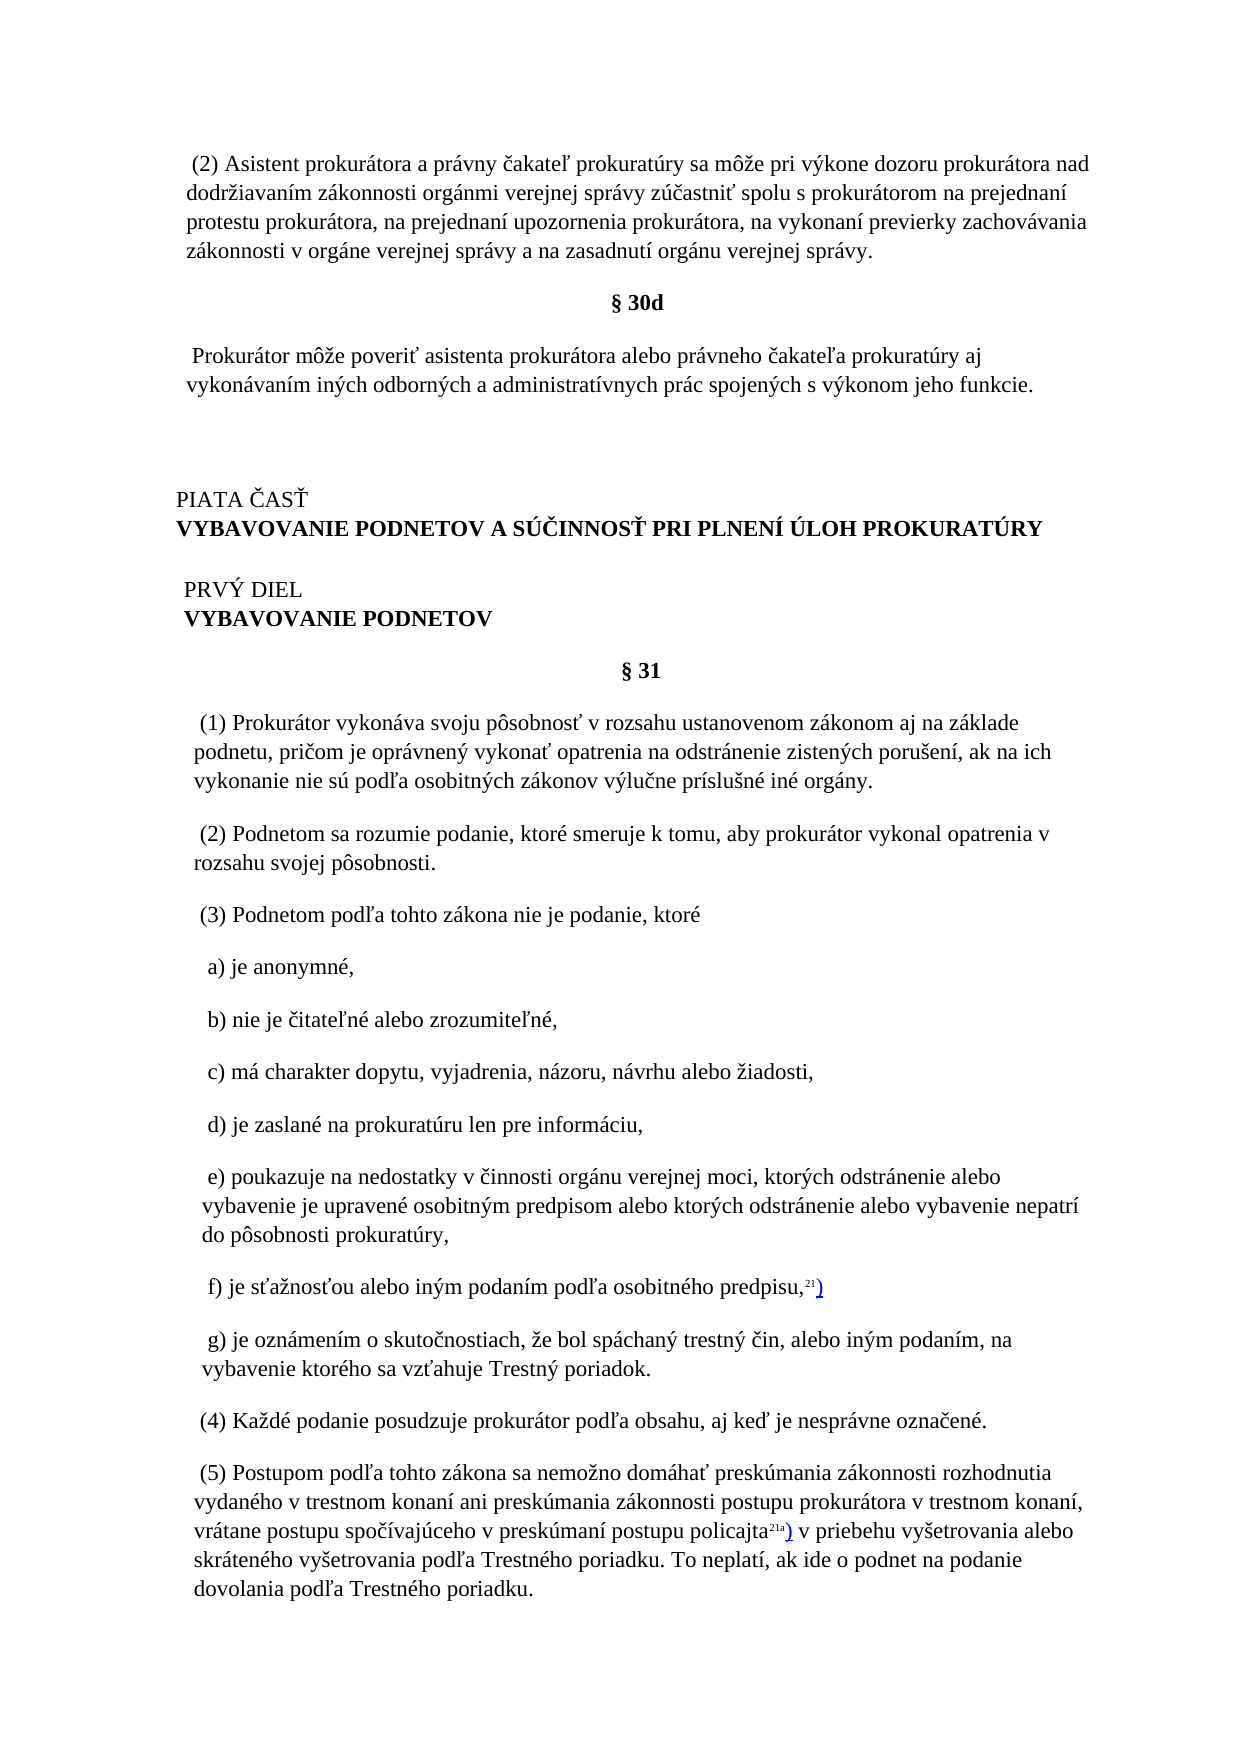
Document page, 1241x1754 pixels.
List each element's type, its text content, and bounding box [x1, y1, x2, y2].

text Prokurátor môže poveriť asistenta prokurátora alebo právneho čakateľa prokuratúry aj vykonávaním iných odborných a administratívnych prác spojených s výkonom jeho funkcie. [186, 342, 1090, 397]
text (2) Podnetom sa rozumie podanie, ktoré smeruje k tomu, aby prokurátor vykonal opatrenia v rozsahu svojej pôsobnosti. [194, 820, 1090, 875]
text (1) Prokurátor vykonáva svoju pôsobnosť v rozsahu ustanovenom zákonom aj na základe podnetu, pričom je oprávnený vykonať opatrenia na odstránenie zistených porušení, ak na ich vykonanie nie sú podľa osobitných zákonov výlučne príslušné iné orgány. [194, 709, 1090, 794]
text f) je sťažnosťou alebo iným podaním podľa osobitného predpisu,21) [202, 1273, 1090, 1300]
text b) nie je čitateľné alebo zrozumiteľné, [202, 1006, 1090, 1032]
text PIATA ČASŤ [170, 486, 1090, 513]
text (3) Podnetom podľa tohto zákona nie je podanie, ktoré [194, 901, 1090, 927]
text a) je anonymné, [202, 953, 1090, 980]
text g) je oznámením o skutočnostiach, že bol spáchaný trestný čin, alebo iným podaním, na vybavenie ktorého sa vzťahuje Trestný poriadok. [202, 1326, 1090, 1381]
text e) poukazuje na nedostatky v činnosti orgánu verejnej moci, ktorých odstránenie alebo vybavenie je upravené osobitným predpisom alebo ktorých odstránenie alebo vybavenie nepatrí do pôsobnosti prokuratúry, [202, 1163, 1090, 1247]
text c) má charakter dopytu, vyjadrenia, názoru, návrhu alebo žiadosti, [202, 1058, 1090, 1084]
text § 31 [186, 657, 1090, 683]
text (4) Každé podanie posudzuje prokurátor podľa obsahu, aj keď je nesprávne označené. [194, 1407, 1090, 1433]
text VYBAVOVANIE PODNETOV [178, 604, 1090, 631]
text PRVÝ DIEL [178, 576, 1090, 602]
text (5) Postupom podľa tohto zákona sa nemožno domáhať preskúmania zákonnosti rozhodnutia vydaného v trestnom konaní ani preskúmania zákonnosti postupu prokurátora v trestnom konaní, vrátane postupu spočívajúceho v preskúmaní postupu policajta21a) v priebehu vyšetrovania alebo skráteného vyšetrovania podľa Trestného poriadku. To neplatí, ak ide o podnet na podanie dovolania podľa Trestného poriadku. [194, 1459, 1090, 1602]
text d) je zaslané na prokuratúru len pre informáciu, [202, 1111, 1090, 1137]
text § 30d [178, 289, 1090, 316]
text (2) Asistent prokurátora a právny čakateľ prokuratúry sa môže pri výkone dozoru prokurátora nad dodržiavaním zákonnosti orgánmi verejnej správy zúčastniť spolu s prokurátorom na prejednaní protestu prokurátora, na prejednaní upozornenia prokurátora, na vykonaní previerky zachovávania zákonnosti v orgáne verejnej správy a na zasadnutí orgánu verejnej správy. [186, 150, 1090, 263]
text VYBAVOVANIE PODNETOV A SÚČINNOSŤ PRI PLNENÍ ÚLOH PROKURATÚRY [170, 515, 1090, 542]
